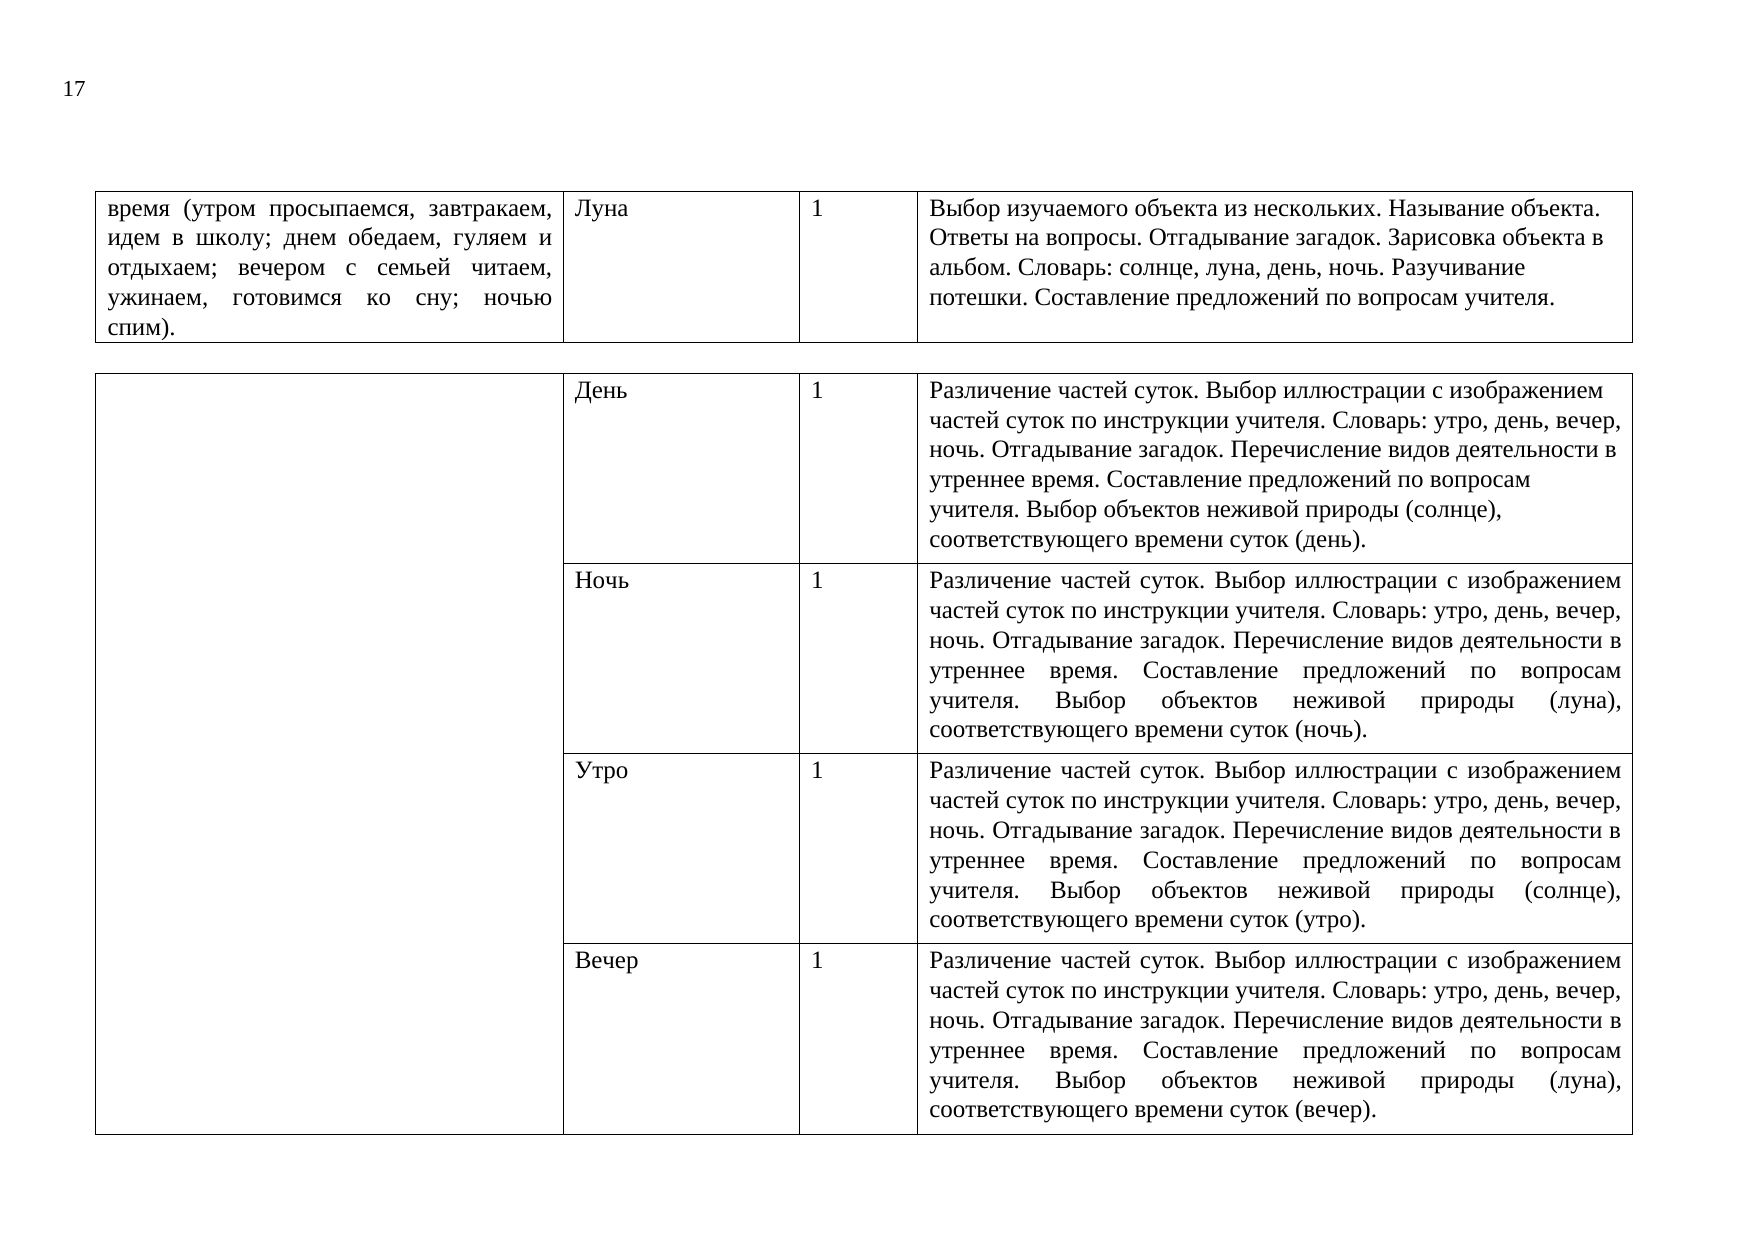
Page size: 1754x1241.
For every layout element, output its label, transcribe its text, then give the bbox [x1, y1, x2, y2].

table_header [96, 374, 563, 1134]
table_cell Различение частей суток. Выбор иллюстрации с изображением частей суток по инструкции учителя. Словарь: утро, день, вечер, ночь. Отгадывание загадок. Перечисление видов деятельности в утреннее время. Составление предложений по вопросам учителя. Выбор объектов неживой природы (луна), соответствующего времени суток (вечер). [918, 944, 1632, 1134]
table_cell Луна [564, 192, 799, 342]
table_cell Различение частей суток. Выбор иллюстрации с изображением частей суток по инструкции учителя. Словарь: утро, день, вечер, ночь. Отгадывание загадок. Перечисление видов деятельности в утреннее время. Составление предложений по вопросам учителя. Выбор объектов неживой природы (солнце), соответствующего времени суток (утро). [918, 754, 1632, 943]
table_cell Выбор изучаемого объекта из нескольких. Называние объекта. Ответы на вопросы. Отгадывание загадок. Зарисовка объекта в альбом. Словарь: солнце, луна, день, ночь. Разучивание потешки. Составление предложений по вопросам учителя. [918, 192, 1632, 342]
table_header День [564, 374, 799, 563]
table_header 1 [800, 374, 917, 563]
table_cell 1 [800, 192, 917, 342]
table_cell 1 [800, 564, 917, 753]
table_cell 1 [800, 944, 917, 1134]
table_header Различение частей суток. Выбор иллюстрации с изображением частей суток по инструкции учителя. Словарь: утро, день, вечер, ночь. Отгадывание загадок. Перечисление видов деятельности в утреннее время. Составление предложений по вопросам учителя. Выбор объектов неживой природы (солнце), соответствующего времени суток (день). [918, 374, 1632, 563]
table_cell Ночь [564, 564, 799, 753]
table_cell Вечер [564, 944, 799, 1134]
table_cell Различение частей суток. Выбор иллюстрации с изображением частей суток по инструкции учителя. Словарь: утро, день, вечер, ночь. Отгадывание загадок. Перечисление видов деятельности в утреннее время. Составление предложений по вопросам учителя. Выбор объектов неживой природы (луна), соответствующего времени суток (ночь). [918, 564, 1632, 753]
table_cell 1 [800, 754, 917, 943]
table_cell Утро [564, 754, 799, 943]
